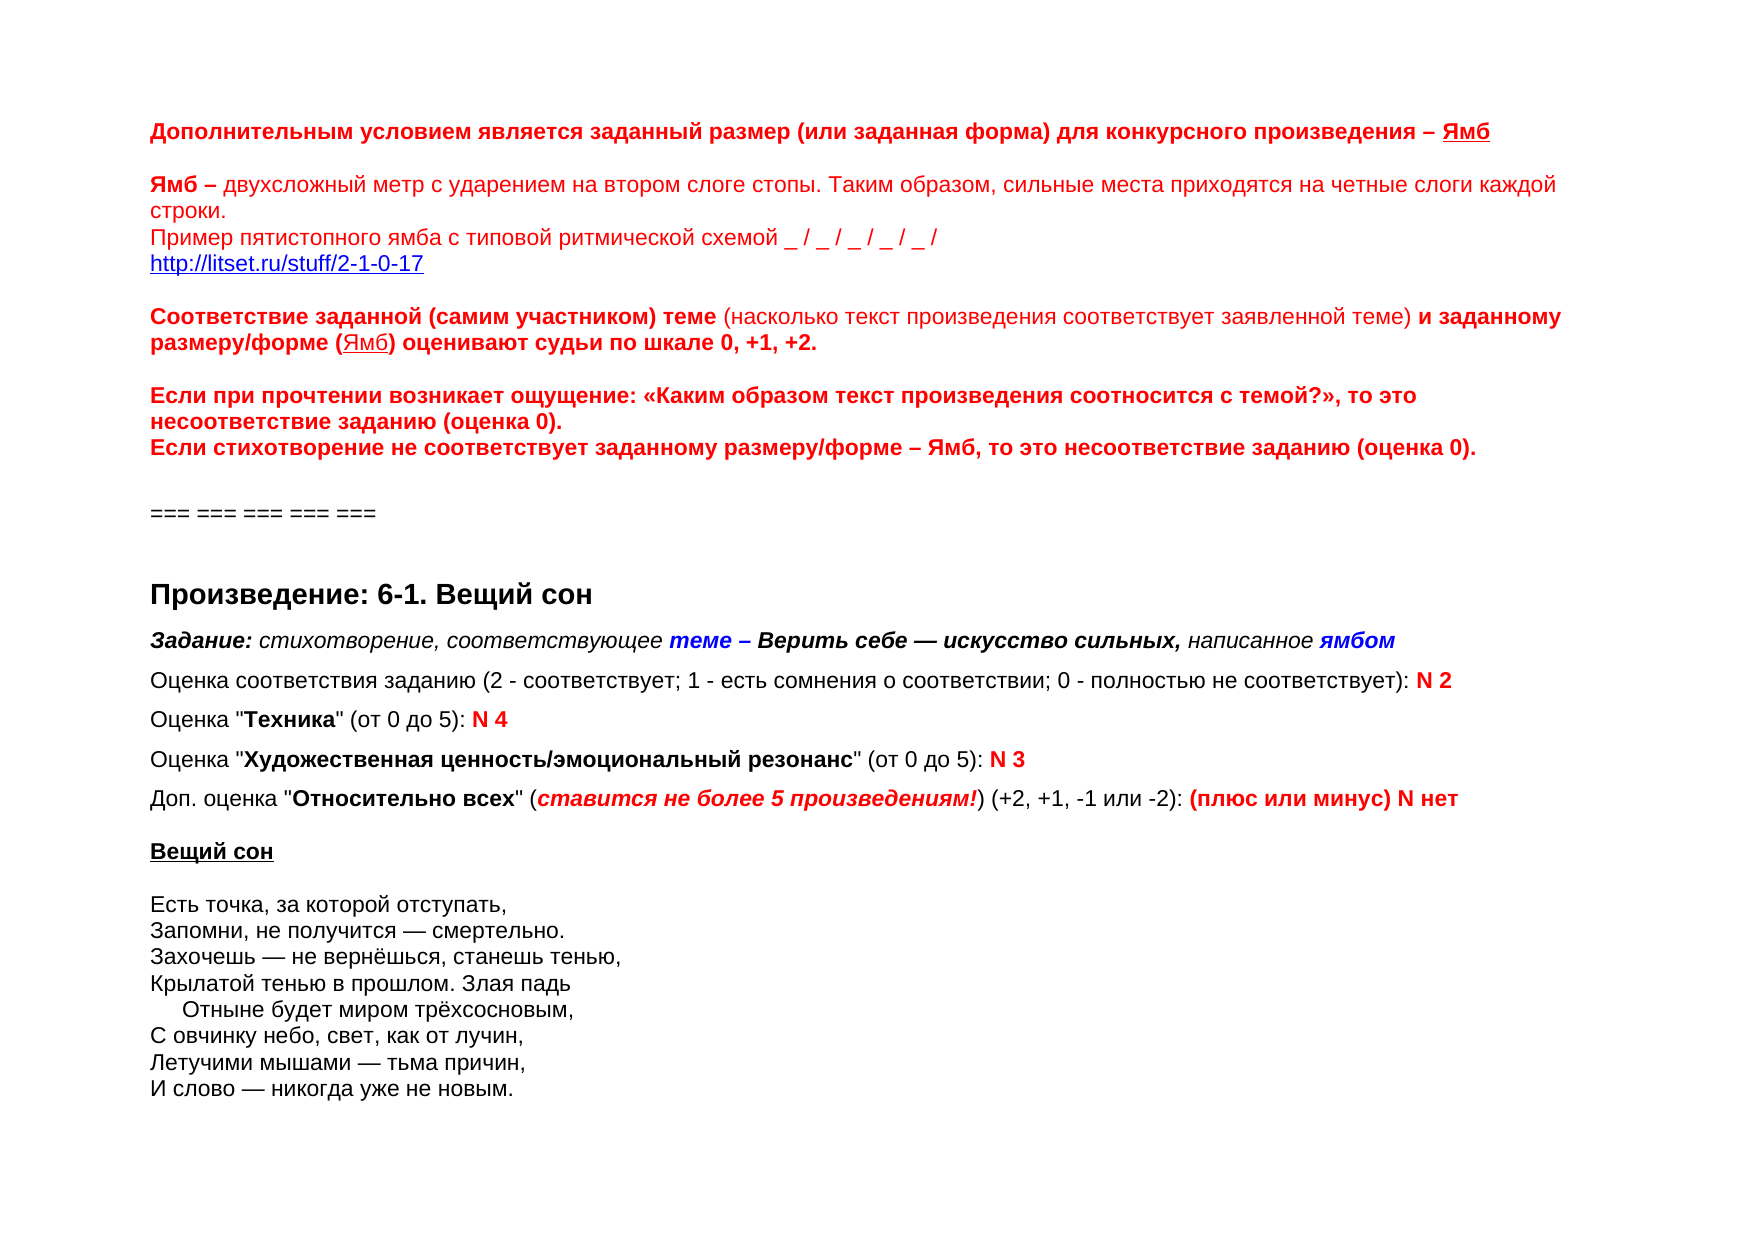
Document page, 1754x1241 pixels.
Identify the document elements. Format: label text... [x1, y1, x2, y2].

text И слово — никогда уже не новым. [150, 1075, 1604, 1101]
text Запомни, не получится — смертельно. [150, 917, 1604, 943]
text Ямб – двухсложный метр с ударением на втором слоге стопы. Таким образом, сильные места приходятся на четные слоги каждой строки. [150, 171, 1604, 223]
text Задание: стихотворение, соответствующее теме – Верить себе — искусство сильных, написанное ямбом [150, 627, 1604, 653]
text Отныне будет миром трёхсосновым, [150, 996, 1604, 1022]
text Если при прочтении возникает ощущение: «Каким образом текст произведения соотносится с темой?», то это несоответствие заданию (оценка 0). [150, 382, 1604, 434]
text Оценка соответствия заданию (2 - соответствует; 1 - есть сомнения о соответствии; 0 - полностью не соответствует): N 2 [150, 667, 1604, 693]
text Есть точка, за которой отступать, [150, 891, 1604, 917]
text === === === === === [150, 500, 1604, 527]
text Если стихотворение не соответствует заданному размеру/форме – Ямб, то это несоответствие заданию (оценка 0). [150, 434, 1604, 461]
text Произведение: 6-1. Вещий сон [150, 577, 1604, 610]
text Оценка "Техника" (от 0 до 5): N 4 [150, 706, 1604, 732]
text Крылатой тенью в прошлом. Злая падь [150, 969, 1604, 996]
text С овчинку небо, свет, как от лучин, [150, 1022, 1604, 1049]
text Захочешь — не вернёшься, станешь тенью, [150, 943, 1604, 969]
text Оценка "Художественная ценность/эмоциональный резонанс" (от 0 до 5): N 3 [150, 746, 1604, 772]
text Вещий сон [150, 838, 1604, 864]
text Дополнительным условием является заданный размер (или заданная форма) для конкурсного произведения – Ямб [150, 118, 1604, 144]
text Летучими мышами — тьма причин, [150, 1049, 1604, 1075]
text Пример пятистопного ямба с типовой ритмической схемой _ / _ / _ / _ / _ / http://litset.ru/stuff/2-1-0-17 [150, 223, 1604, 276]
text Соответствие заданной (самим участником) теме (насколько текст произведения соответствует заявленной теме) и заданному размеру/форме (Ямб) оценивают судьи по шкале 0, +1, +2. [150, 303, 1604, 355]
text Доп. оценка "Относительно всех" (ставится не более 5 произведениям!) (+2, +1, -1 или -2): (плюс или минус) N нет [150, 785, 1604, 811]
